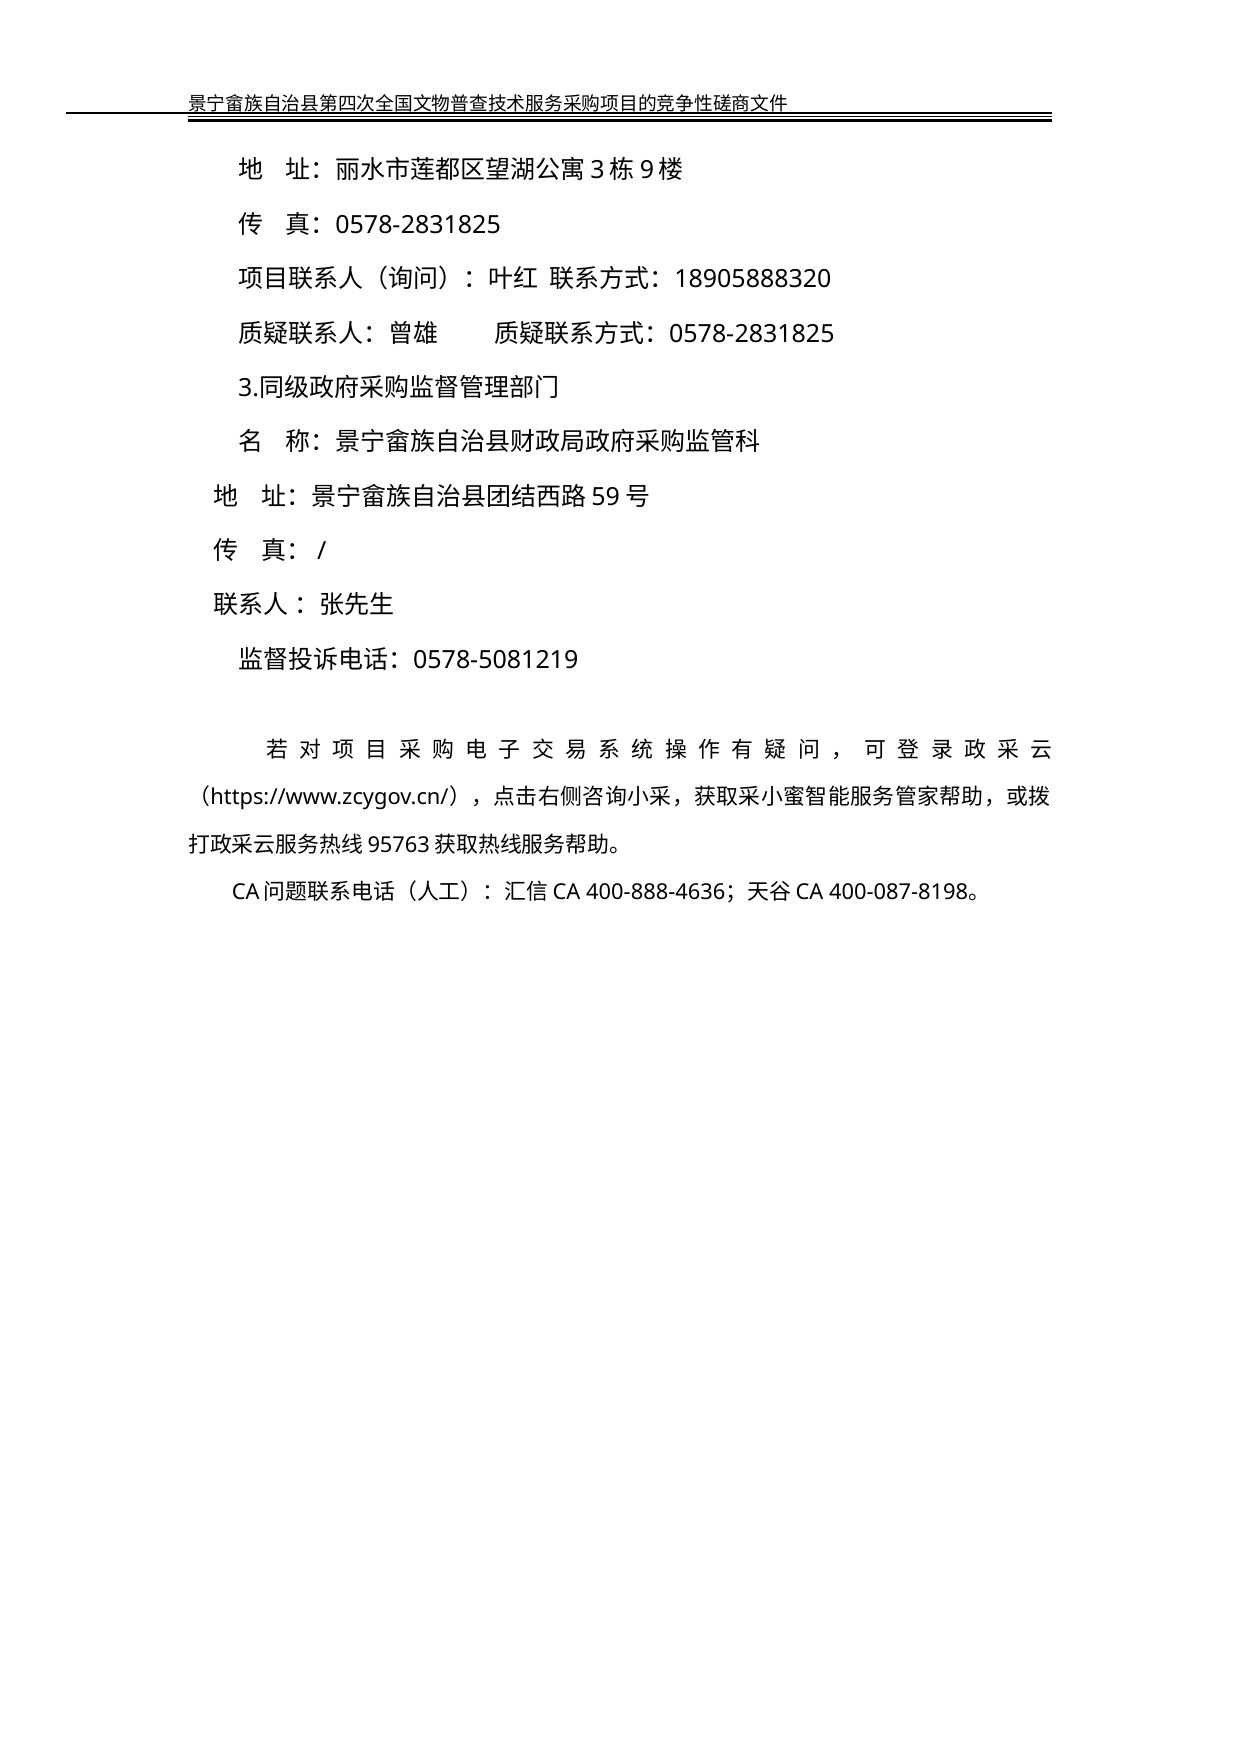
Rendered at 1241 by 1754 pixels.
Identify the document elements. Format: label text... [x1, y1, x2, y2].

text 质疑联系人：曾雄 质疑联系方式：0578-2831825 [188, 313, 1052, 349]
text CA问题联系电话（人工）：汇信CA 400-888-4636；天谷CA 400-087-8198。 [188, 874, 1052, 906]
text 3.同级政府采购监督管理部门 [188, 367, 1052, 404]
text 监督投诉电话：0578-5081219 [188, 639, 1052, 676]
text 联系人 ：张先生 [188, 585, 1052, 621]
text 传 真： / [188, 531, 1052, 567]
text 地 址：景宁畲族自治县团结西路59号 [188, 476, 1052, 512]
text 传 真：0578-2831825 [188, 204, 1052, 241]
text 若对项目采购电子交易系统操作有疑问，可登录政采云（https://www.zcygov.cn/），点击右侧咨询小采，获取采小蜜智能服务管家帮助，或拨打政采云服务热线95763获取热线服务帮助。 [188, 732, 1052, 858]
text 地 址：丽水市莲都区望湖公寓3栋9楼 [188, 150, 1052, 186]
text 名 称：景宁畲族自治县财政局政府采购监管科 [188, 422, 1052, 458]
text 项目联系人（询问）：叶红 联系方式：18905888320 [188, 259, 1052, 295]
